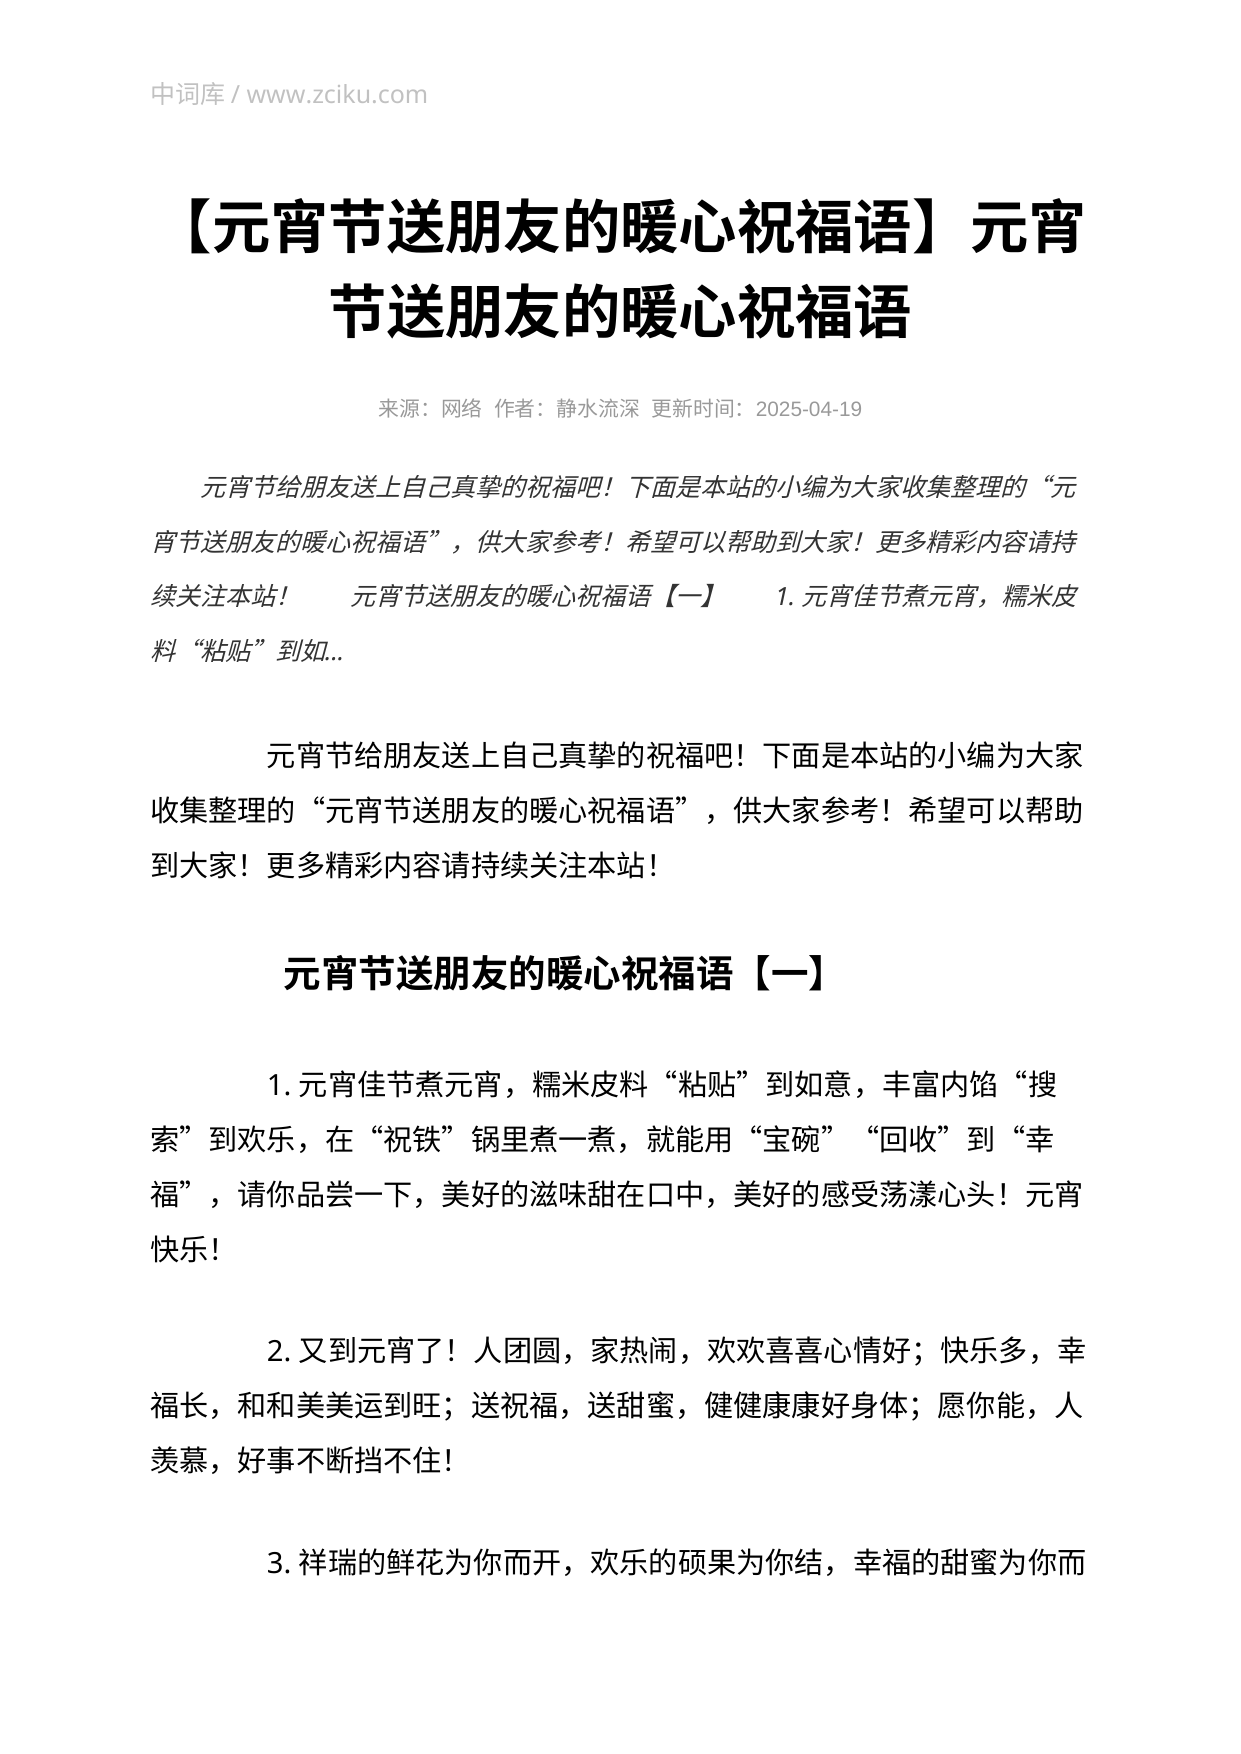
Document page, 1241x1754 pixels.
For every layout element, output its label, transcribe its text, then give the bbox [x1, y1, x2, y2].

text 1. 元宵佳节煮元宵，糯米皮料“粘贴”到如意，丰富内馅“搜索”到欢乐，在“祝铁”锅里煮一煮，就能用“宝碗”“回收”到“幸福”，请你品尝一下，美好的滋味甜在口中，美好的感受荡漾心头！元宵快乐！ [150, 1061, 1090, 1268]
text 元宵节给朋友送上自己真挚的祝福吧！下面是本站的小编为大家收集整理的“元宵节送朋友的暖心祝福语”，供大家参考！希望可以帮助到大家！更多精彩内容请持续关注本站！ [150, 732, 1090, 884]
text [150, 1539, 1090, 1582]
text 来源：网络 作者：静水流深 更新时间：2025-04-19 [150, 397, 1090, 421]
text 元宵节送朋友的暖心祝福语【一】 [150, 944, 1090, 998]
text 2. 又到元宵了！人团圆，家热闹，欢欢喜喜心情好；快乐多，幸福长，和和美美运到旺；送祝福，送甜蜜，健健康康好身体；愿你能，人羡慕，好事不断挡不住！ [150, 1328, 1090, 1480]
subtitle 【元宵节送朋友的暖心祝福语】元宵节送朋友的暖心祝福语 [150, 181, 1090, 350]
text 元宵节给朋友送上自己真挚的祝福吧！下面是本站的小编为大家收集整理的“元宵节送朋友的暖心祝福语”，供大家参考！希望可以帮助到大家！更多精彩内容请持续关注本站！ 元宵节送朋友的暖心祝福语【一】 1. 元宵佳节煮元宵，糯米皮料“粘贴”到如... [150, 468, 1090, 667]
